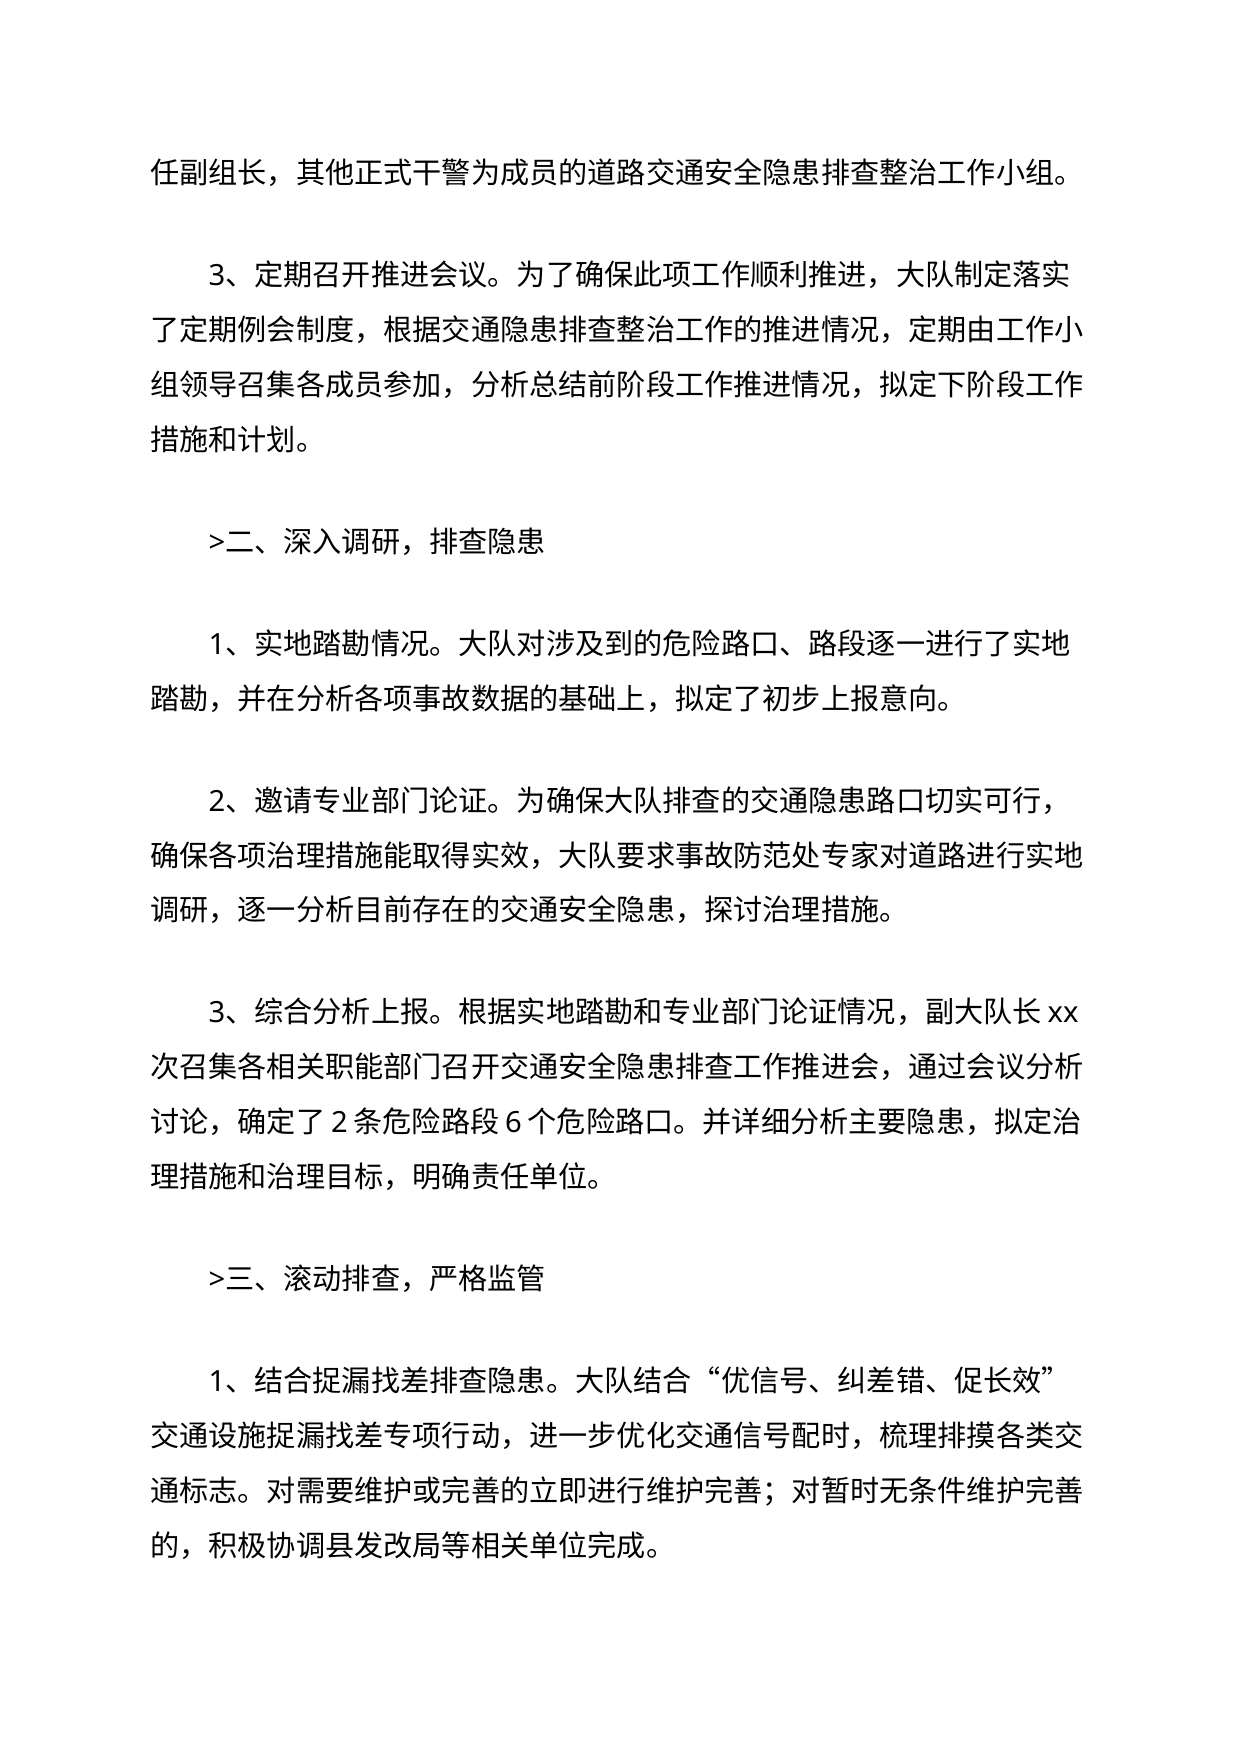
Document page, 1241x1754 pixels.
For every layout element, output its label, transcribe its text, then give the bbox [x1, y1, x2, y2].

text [150, 150, 1090, 192]
text 1、实地踏勘情况。大队对涉及到的危险路口、路段逐一进行了实地踏勘，并在分析各项事故数据的基础上，拟定了初步上报意向。 [150, 620, 1090, 718]
text 2、邀请专业部门论证。为确保大队排查的交通隐患路口切实可行，确保各项治理措施能取得实效，大队要求事故防范处专家对道路进行实地调研，逐一分析目前存在的交通安全隐患，探讨治理措施。 [150, 777, 1090, 929]
text >三、滚动排查，严格监管 [150, 1255, 1090, 1298]
text 3、综合分析上报。根据实地踏勘和专业部门论证情况，副大队长xx次召集各相关职能部门召开交通安全隐患排查工作推进会，通过会议分析讨论，确定了2条危险路段6个危险路口。并详细分析主要隐患，拟定治理措施和治理目标，明确责任单位。 [150, 989, 1090, 1196]
text 3、定期召开推进会议。为了确保此项工作顺利推进，大队制定落实了定期例会制度，根据交通隐患排查整治工作的推进情况，定期由工作小组领导召集各成员参加，分析总结前阶段工作推进情况，拟定下阶段工作措施和计划。 [150, 252, 1090, 459]
text >二、深入调研，排查隐患 [150, 518, 1090, 561]
text 1、结合捉漏找差排查隐患。大队结合“优信号、纠差错、促长效”交通设施捉漏找差专项行动，进一步优化交通信号配时，梳理排摸各类交通标志。对需要维护或完善的立即进行维护完善；对暂时无条件维护完善的，积极协调县发改局等相关单位完成。 [150, 1357, 1090, 1564]
